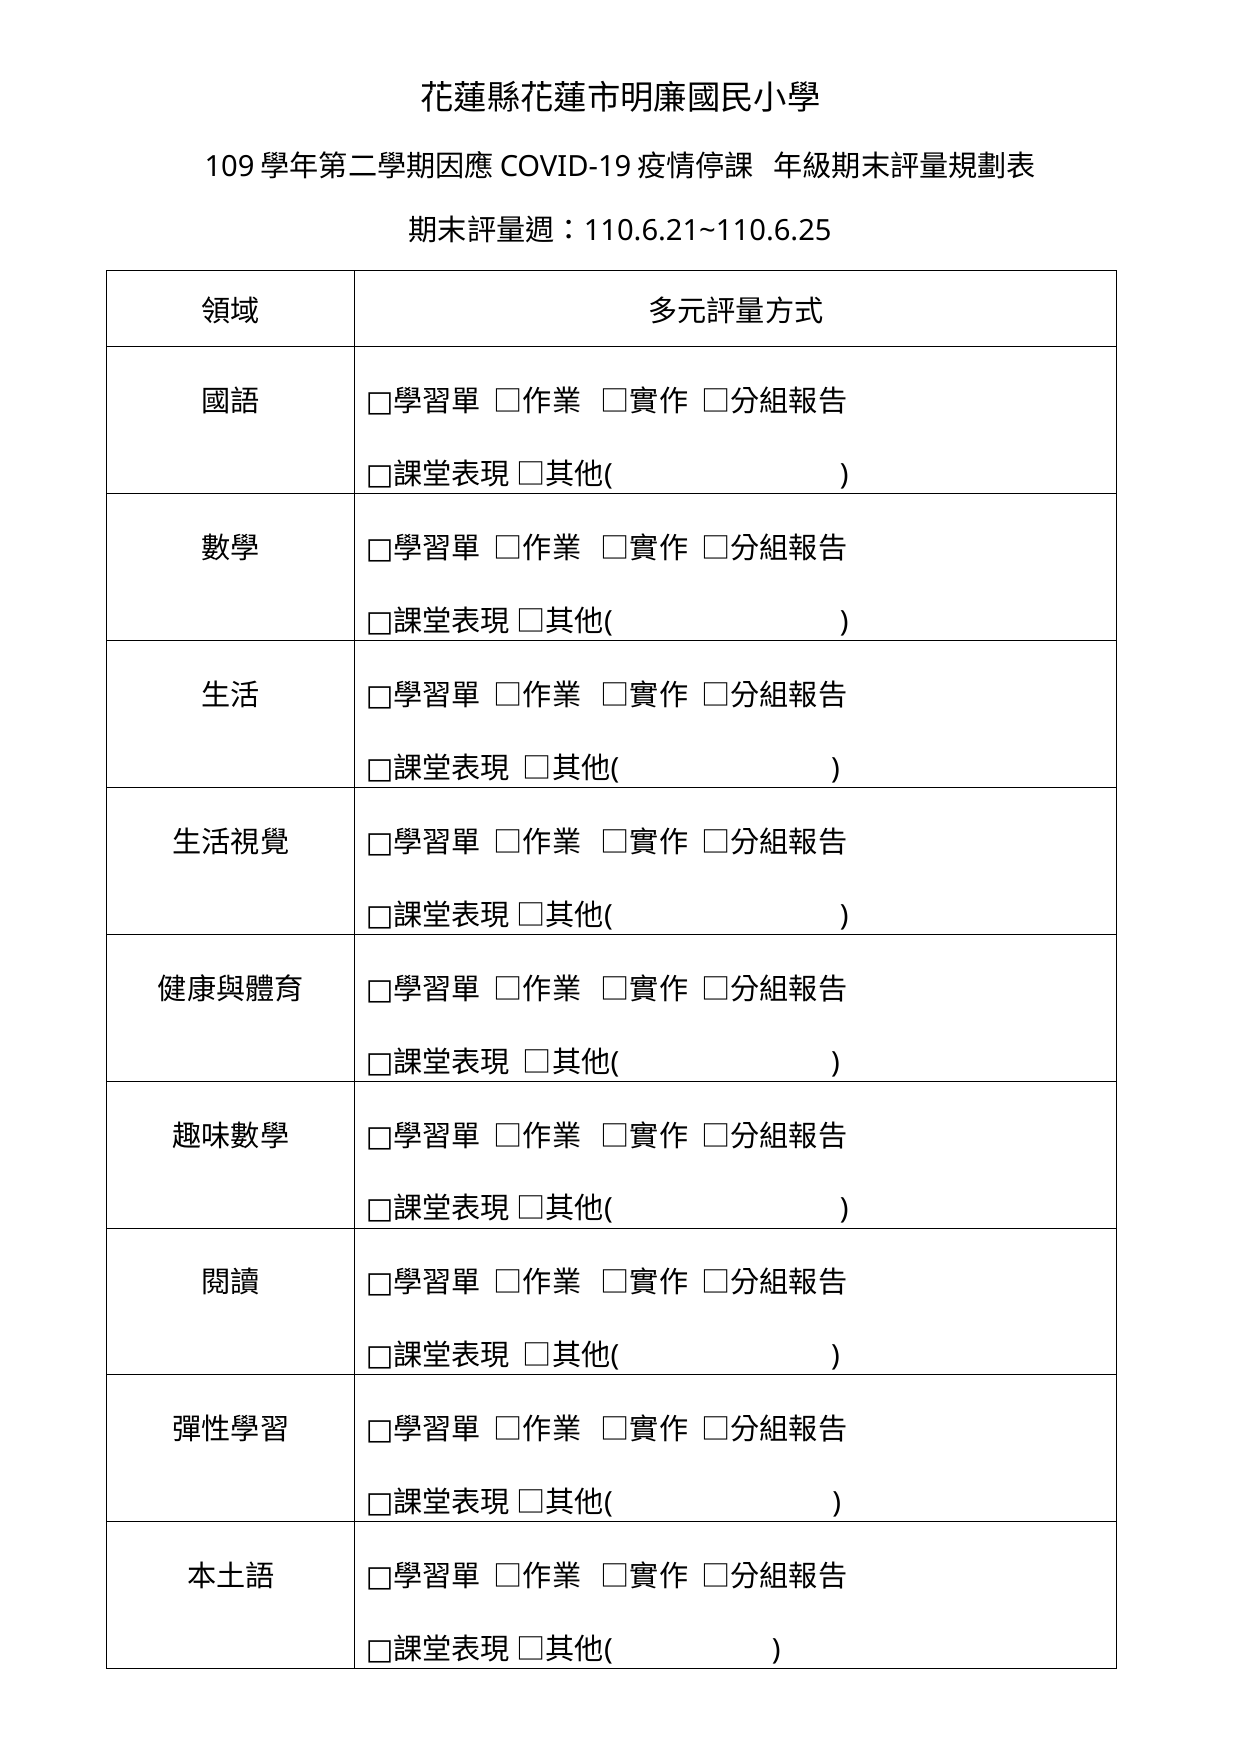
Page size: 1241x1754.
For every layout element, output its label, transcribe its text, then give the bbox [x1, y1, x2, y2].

table_cell □學習單 □作業 □實作 □分組報告 □課堂表現 □其他( ) [355, 347, 1116, 493]
table_cell 趣味數學 [107, 1082, 354, 1227]
table_cell 本土語 [107, 1522, 354, 1668]
table_cell □學習單 □作業 □實作 □分組報告 □課堂表現 □其他( ) [355, 935, 1116, 1081]
table_cell □學習單 □作業 □實作 □分組報告 □課堂表現 □其他( ) [355, 788, 1116, 934]
table_header 領域 [107, 271, 354, 346]
table_cell 國語 [107, 347, 354, 493]
table_cell 閱讀 [107, 1229, 354, 1374]
table_cell □學習單 □作業 □實作 □分組報告 □課堂表現 □其他( ) [355, 1522, 1116, 1668]
table_cell □學習單 □作業 □實作 □分組報告 □課堂表現 □其他( ) [355, 494, 1116, 640]
table_cell 健康與體育 [107, 935, 354, 1081]
table_cell 數學 [107, 494, 354, 640]
text 109學年第二學期因應COVID-19疫情停課 年級期末評量規劃表 [118, 143, 1122, 185]
table_cell 生活 [107, 641, 354, 787]
table_cell 生活視覺 [107, 788, 354, 934]
table_cell □學習單 □作業 □實作 □分組報告 □課堂表現 □其他( ) [355, 1229, 1116, 1374]
text 期末評量週：110.6.21~110.6.25 [118, 207, 1122, 249]
table_cell 彈性學習 [107, 1375, 354, 1521]
table_header 多元評量方式 [355, 271, 1116, 346]
table_cell □學習單 □作業 □實作 □分組報告 □課堂表現 □其他( ) [355, 1082, 1116, 1227]
table_cell □學習單 □作業 □實作 □分組報告 □課堂表現 □其他( ) [355, 641, 1116, 787]
table_cell □學習單 □作業 □實作 □分組報告 □課堂表現 □其他( ) [355, 1375, 1116, 1521]
text 花蓮縣花蓮市明廉國民小學 [118, 71, 1122, 119]
